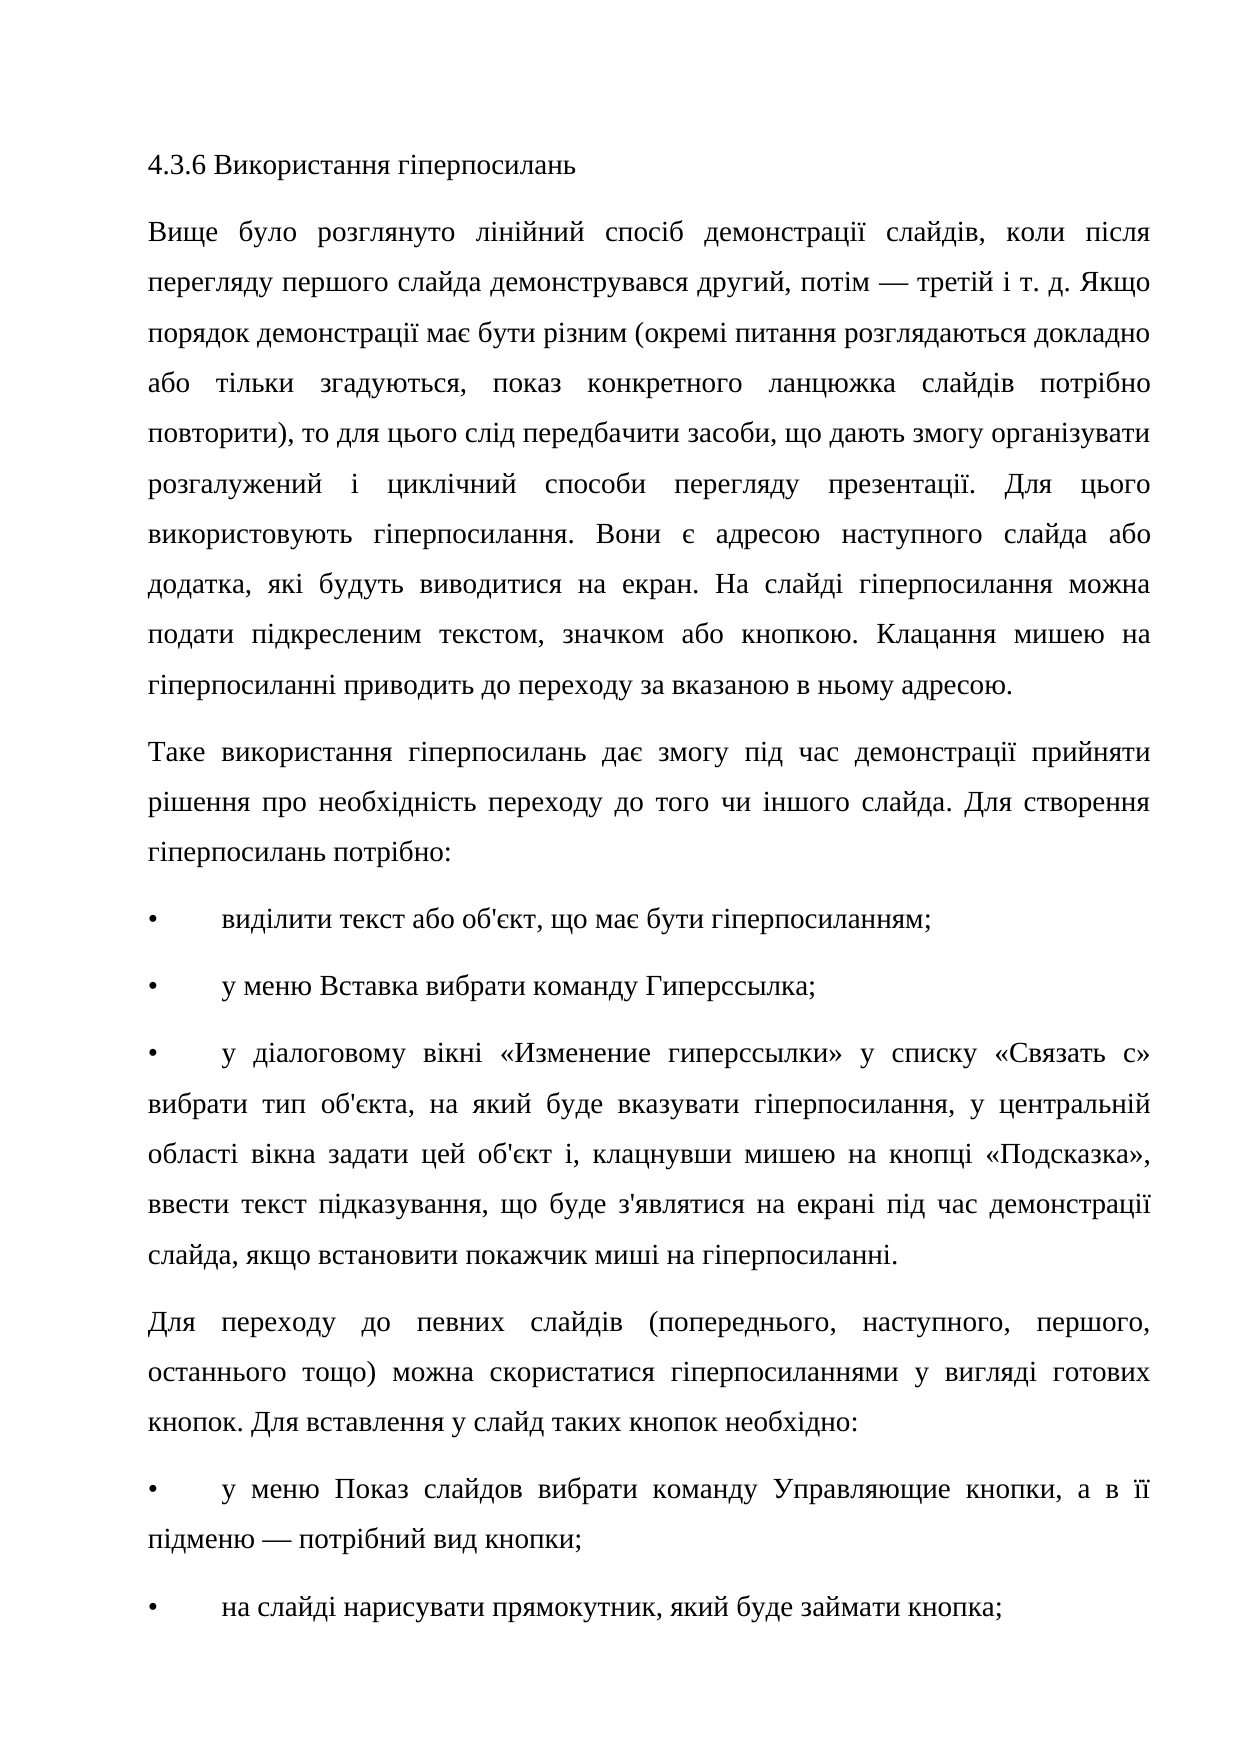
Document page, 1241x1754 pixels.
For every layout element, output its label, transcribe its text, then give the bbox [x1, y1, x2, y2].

text • на слайді нарисувати прямокутник, який буде займати кнопка; [148, 1589, 1152, 1622]
text Вище було розглянуто лінійний спосіб демонстрації слайдів, коли після перегляду першого слайда демонструвався другий, потім — третій і т. д. Якщо порядок демонстрації має бути різним (окремі питання розглядаються докладно або тільки згадуються, показ конкретного ланцюжка слайдів потрібно повторити), то для цього слід передбачити засоби, що дають змогу організувати розгалужений і циклічний способи перегляду презентації. Для цього використовують гіперпосилання. Вони є адресою наступного слайда або додатка, які будуть виводитися на екран. На слайді гіперпосилання можна подати підкресленим текстом, значком або кнопкою. Клацання мишею на гіперпосиланні приводить до переходу за вказаною в ньому адресою. [148, 214, 1152, 701]
text • у меню Вставка вибрати команду Гиперссылка; [148, 968, 1152, 1002]
text Для переходу до певних слайдів (попереднього, наступного, першого, останнього тощо) можна скористатися гіперпосиланнями у вигляді готових кнопок. Для вставлення у слайд таких кнопок необхідно: [148, 1304, 1152, 1438]
text • у діалоговому вікні «Изменение гиперссылки» у списку «Связать с» вибрати тип об'єкта, на який буде вказувати гіперпосилання, у центральній oбласті вікна задати цей об'єкт і, клацнувши мишею на кнопці «Подсказка», ввести текст підказування, що буде з'являтися на екрані під час демонстрації слайда, якщо встановити покажчик миші на гіперпосиланні. [148, 1036, 1152, 1270]
text 4.3.6 Використання гіперпосилань [148, 147, 1152, 181]
text • виділити текст або об'єкт, що має бути гіперпосиланням; [148, 902, 1152, 935]
text Таке використання гіперпосилань дає змогу під час демонстрації прийняти рішення про необхідність переходу до того чи іншого слайда. Для створення гіперпосилань потрібно: [148, 734, 1152, 868]
text • у меню Показ слайдов вибрати команду Управляющие кнопки, а в її підменю — потрібний вид кнопки; [148, 1471, 1152, 1555]
